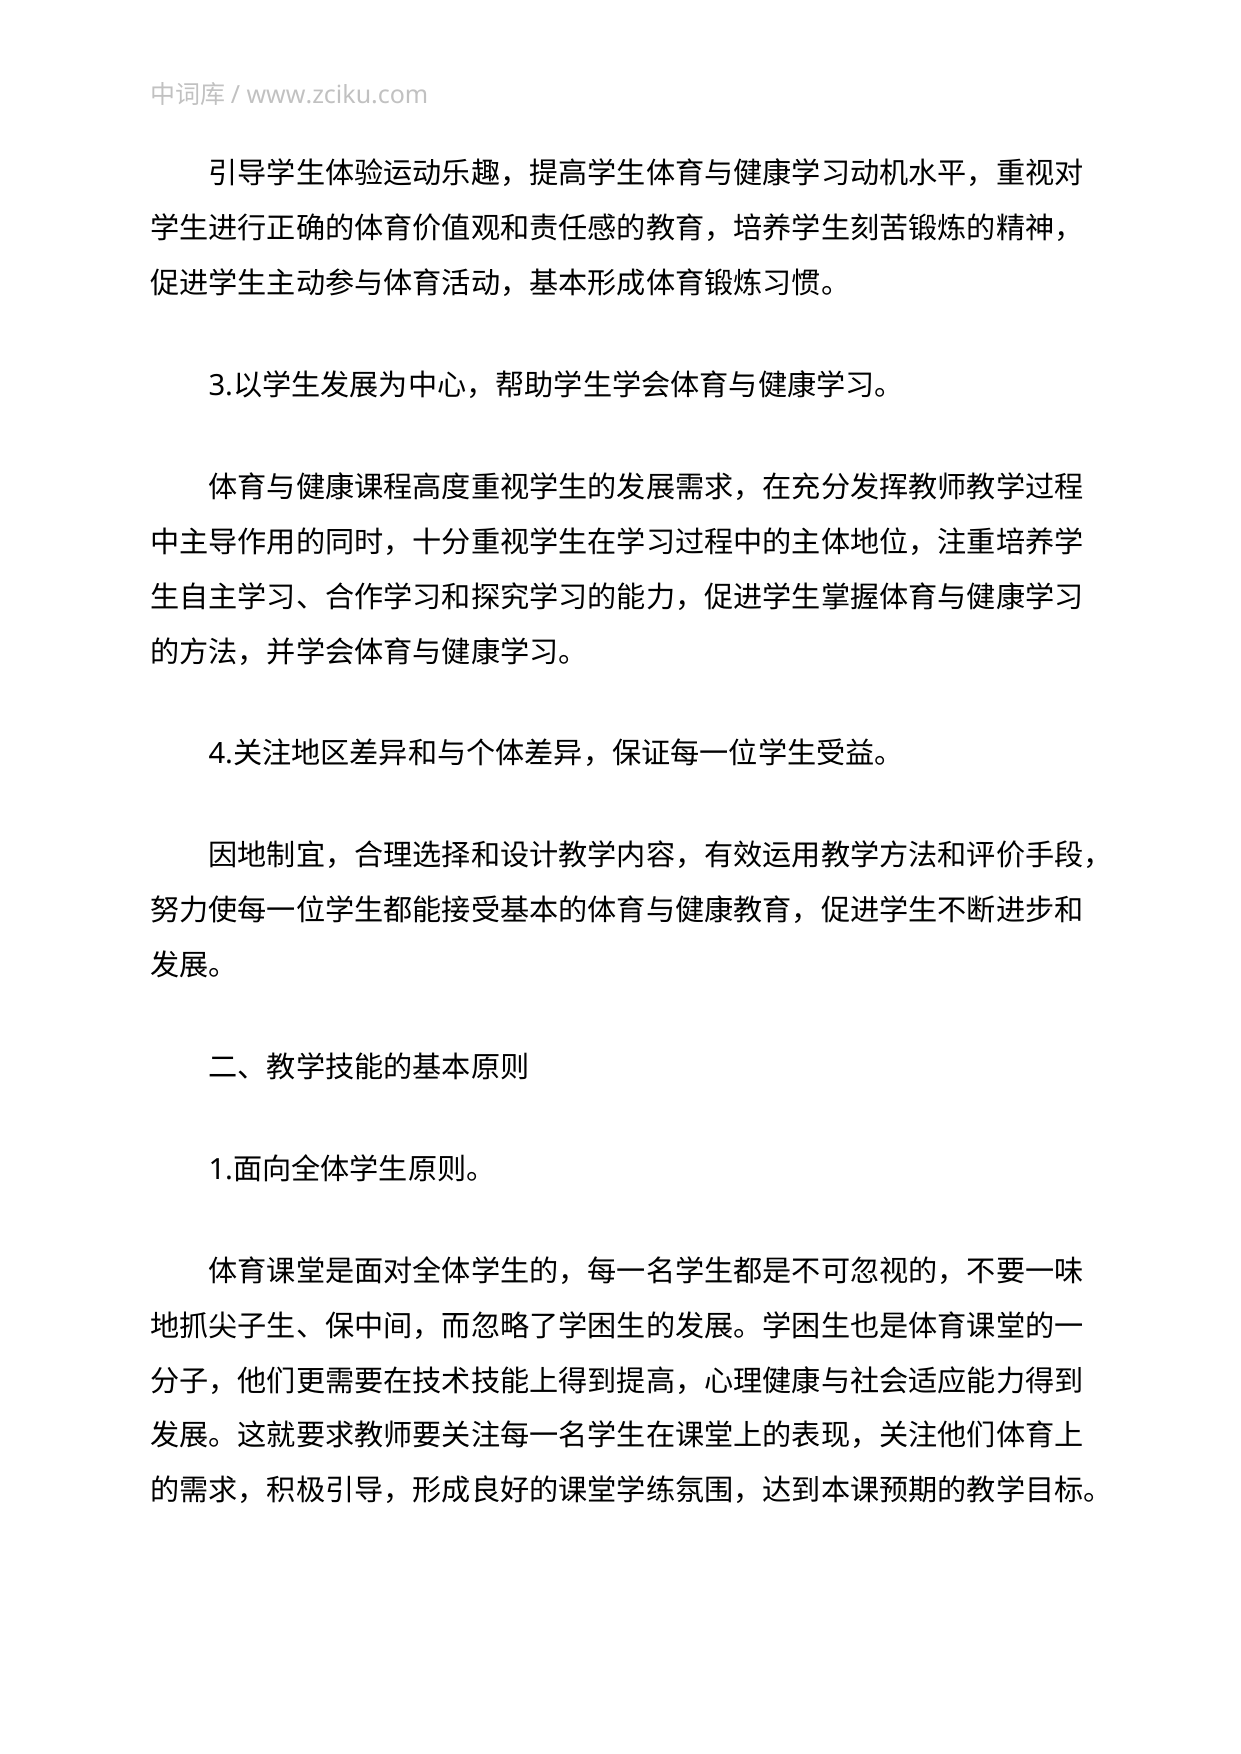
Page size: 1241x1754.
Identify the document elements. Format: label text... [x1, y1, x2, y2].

text 3.以学生发展为中心，帮助学生学会体育与健康学习。 [150, 362, 1090, 404]
text 体育与健康课程高度重视学生的发展需求，在充分发挥教师教学过程中主导作用的同时，十分重视学生在学习过程中的主体地位，注重培养学生自主学习、合作学习和探究学习的能力，促进学生掌握体育与健康学习的方法，并学会体育与健康学习。 [150, 463, 1090, 671]
text 体育课堂是面对全体学生的，每一名学生都是不可忽视的，不要一味地抓尖子生、保中间，而忽略了学困生的发展。学困生也是体育课堂的一分子，他们更需要在技术技能上得到提高，心理健康与社会适应能力得到发展。这就要求教师要关注每一名学生在课堂上的表现，关注他们体育上的需求，积极引导，形成良好的课堂学练氛围，达到本课预期的教学目标。 [150, 1247, 1090, 1509]
text 4.关注地区差异和与个体差异，保证每一位学生受益。 [150, 730, 1090, 772]
text 引导学生体验运动乐趣，提高学生体育与健康学习动机水平，重视对学生进行正确的体育价值观和责任感的教育，培养学生刻苦锻炼的精神，促进学生主动参与体育活动，基本形成体育锻炼习惯。 [150, 150, 1090, 302]
text 1.面向全体学生原则。 [150, 1145, 1090, 1188]
text 二、教学技能的基本原则 [150, 1043, 1090, 1086]
text 因地制宜，合理选择和设计教学内容，有效运用教学方法和评价手段，努力使每一位学生都能接受基本的体育与健康教育，促进学生不断进步和发展。 [150, 832, 1090, 984]
